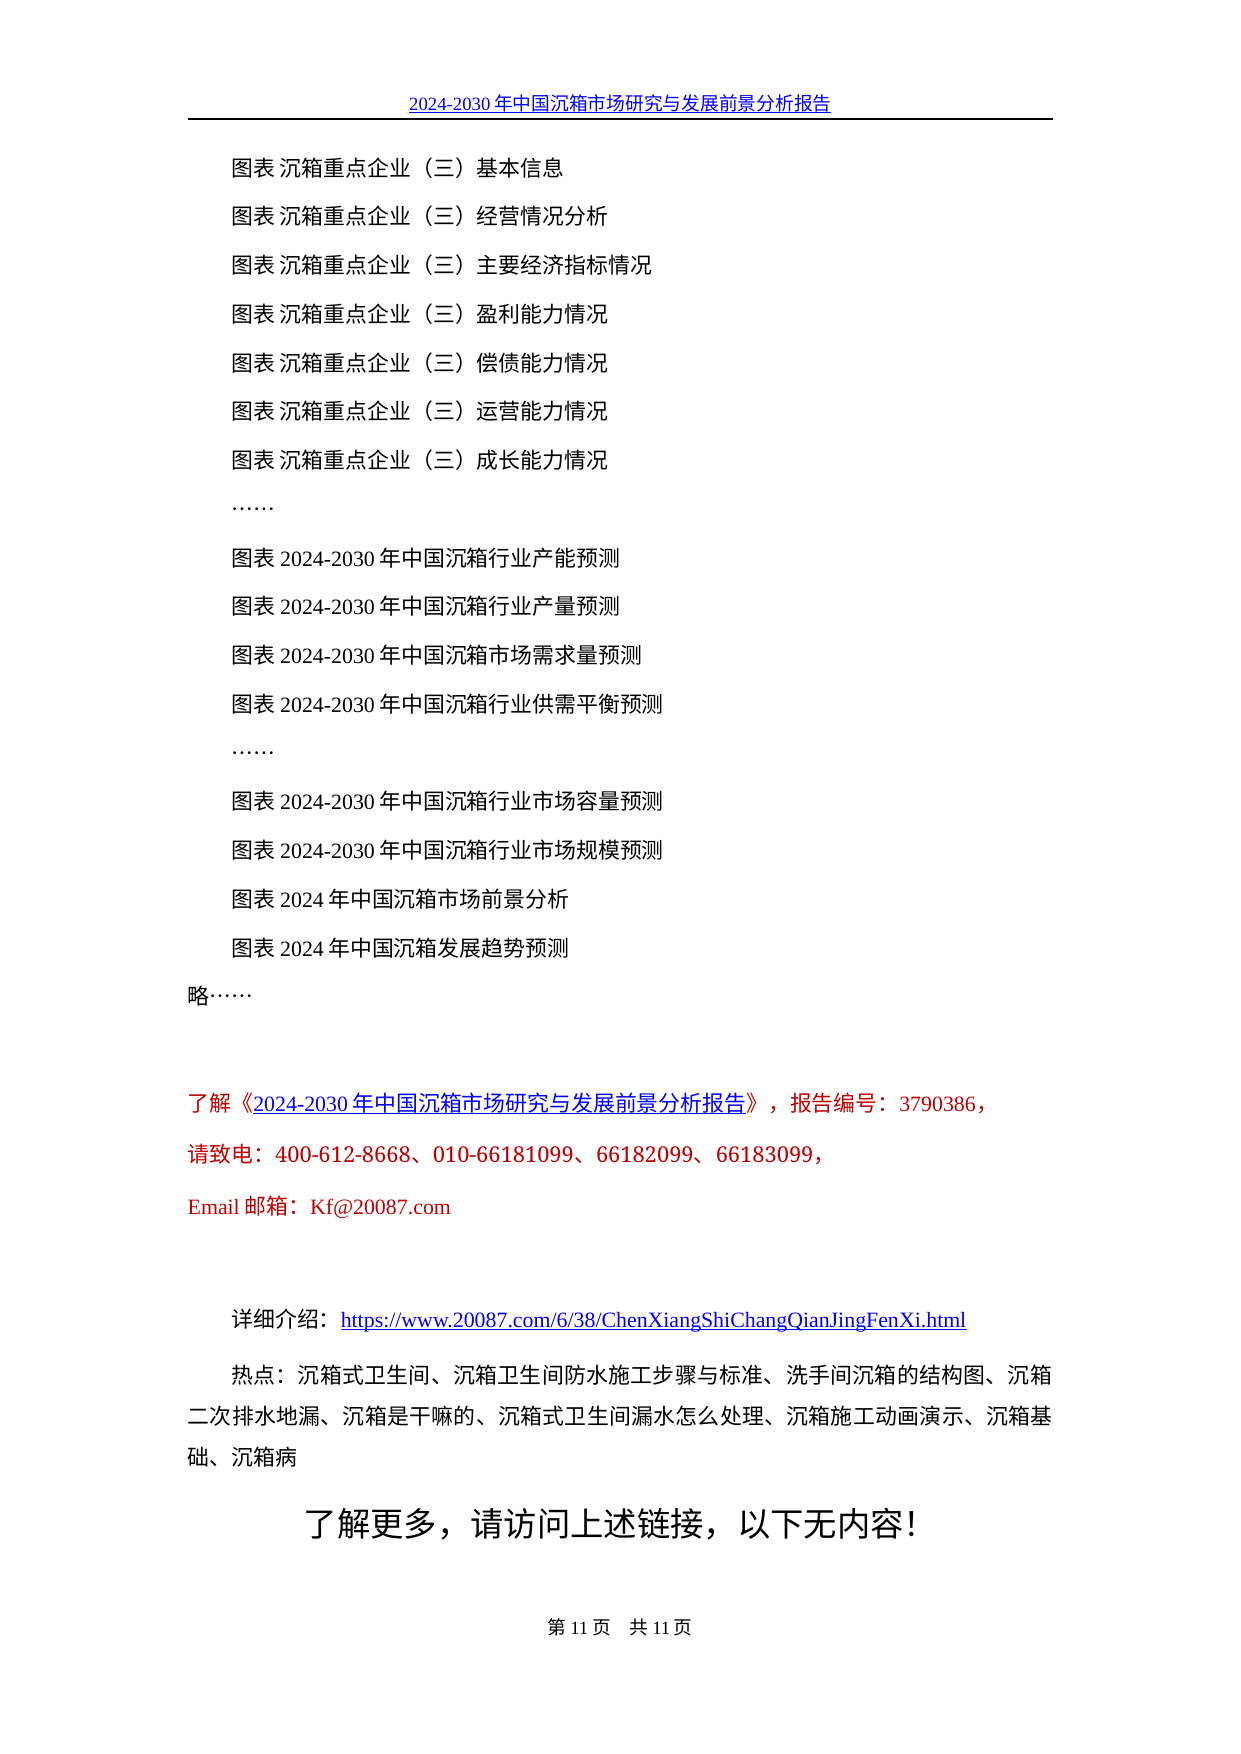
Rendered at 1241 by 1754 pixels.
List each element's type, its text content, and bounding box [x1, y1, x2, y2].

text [187, 150, 1053, 1011]
title 了解更多，请访问上述链接，以下无内容！ [187, 1489, 1053, 1554]
text 请致电：400-612-8668、010-66181099、66182099、66183099， [187, 1137, 1053, 1169]
text 热点：沉箱式卫生间、沉箱卫生间防水施工步骤与标准、洗手间沉箱的结构图、沉箱二次排水地漏、沉箱是干嘛的、沉箱式卫生间漏水怎么处理、沉箱施工动画演示、沉箱基础、沉箱病 [187, 1358, 1053, 1472]
text Email邮箱：Kf@20087.com [187, 1188, 1053, 1221]
text 了解《2024-2030年中国沉箱市场研究与发展前景分析报告》，报告编号：3790386， [187, 1085, 1053, 1118]
text 详细介绍：https://www.20087.com/6/38/ChenXiangShiChangQianJingFenXi.html [187, 1301, 1053, 1334]
